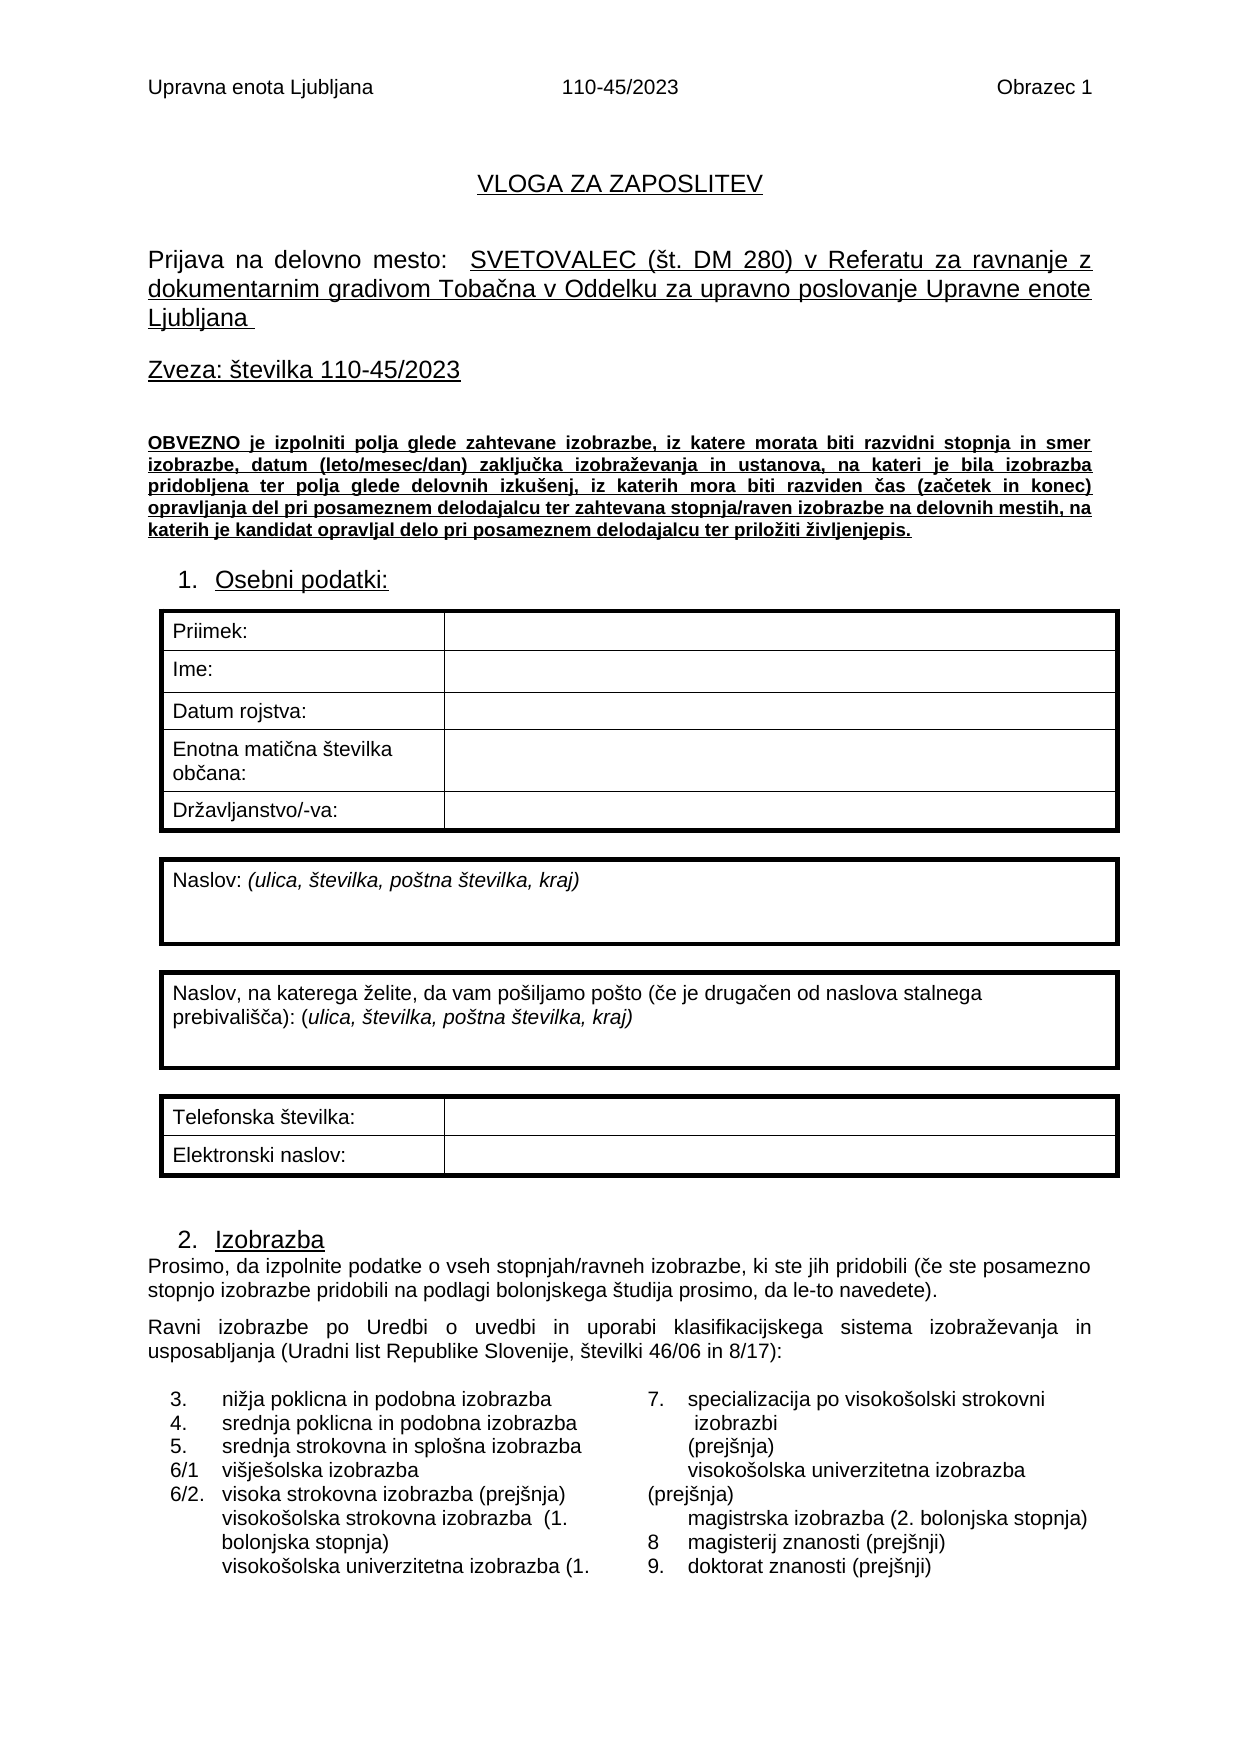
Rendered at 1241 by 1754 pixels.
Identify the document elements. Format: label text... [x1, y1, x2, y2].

text OBVEZNO je izpolniti polja glede zahtevane izobrazbe, iz katere morata biti razvidni stopnja in smer izobrazbe, datum (leto/mesec/dan) zaključka izobraževanja in ustanova, na kateri je bila izobrazba pridobljena ter polja glede delovnih izkušenj, iz katerih mora biti razviden čas (začetek in konec) opravljanja del pri posameznem delodajalcu ter zahtevana stopnja/raven izobrazbe na delovnih mestih, na katerih je kandidat opravljal delo pri posameznem delodajalcu ter priložiti življenjepis. [148, 495, 1093, 540]
table_header Priimek: [164, 613, 444, 649]
table_cell Datum rojstva: [164, 693, 444, 729]
text Zveza: številka 110-45/2023 [148, 355, 1093, 384]
table_header Telefonska številka: [164, 1099, 444, 1135]
list Izobrazba [177, 1225, 1093, 1254]
table_cell [445, 792, 1115, 828]
text OBVEZNO je izpolniti polja glede zahtevane izobrazbe, iz katere morata biti razvidni stopnja in smer izobrazbe, datum (leto/mesec/dan) zaključka izobraževanja in ustanova, na kateri je bila izobrazba pridobljena ter polja glede delovnih izkušenj, iz katerih mora biti razviden čas (začetek in konec) opravljanja del pri posameznem delodajalcu ter zahtevana stopnja/raven izobrazbe na delovnih mestih, na katerih je kandidat opravljal delo pri posameznem delodajalcu ter priložiti življenjepis. [148, 432, 1093, 472]
table_cell [445, 1136, 1115, 1173]
table_cell Državljanstvo/-va: [164, 792, 444, 828]
table_header [445, 613, 1115, 649]
table_cell Enotna matična številka občana: [164, 730, 444, 791]
text Prosimo, da izpolnite podatke o vseh stopnjah/ravneh izobrazbe, ki ste jih pridobili (če ste posamezno stopnjo izobrazbe pridobili na podlagi bolonjskega študija prosimo, da le-to navedete). [148, 1254, 1093, 1302]
table_cell [445, 693, 1115, 729]
text Ravni izobrazbe po Uredbi o uvedbi in uporabi klasifikacijskega sistema izobraževanja in usposabljanja (Uradni list Republike Slovenije, številki 46/06 in 8/17): [148, 1314, 1093, 1362]
table_header Naslov, na katerega želite, da vam pošiljamo pošto (če je drugačen od naslova stalnega prebivališča): (ulica, številka, poštna številka, kraj) [164, 975, 1115, 1066]
text VLOGA ZA ZAPOSLITEV [148, 168, 1093, 197]
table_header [636, 1386, 1125, 1578]
table_cell Elektronski naslov: [164, 1136, 444, 1173]
title Osebni podatki: [177, 565, 1093, 594]
table_cell [445, 651, 1115, 692]
table_cell [445, 730, 1115, 791]
text Prijava na delovno mesto: SVETOVALEC (št. DM 280) v Referatu za ravnanje z dokumentarnim gradivom Tobačna v Oddelku za upravno poslovanje Upravne enote Ljubljana [148, 245, 1093, 331]
table_header [445, 1099, 1115, 1135]
table_header Naslov: (ulica, številka, poštna številka, kraj) [164, 862, 1115, 942]
table_cell Ime: [164, 651, 444, 692]
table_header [159, 1386, 636, 1578]
